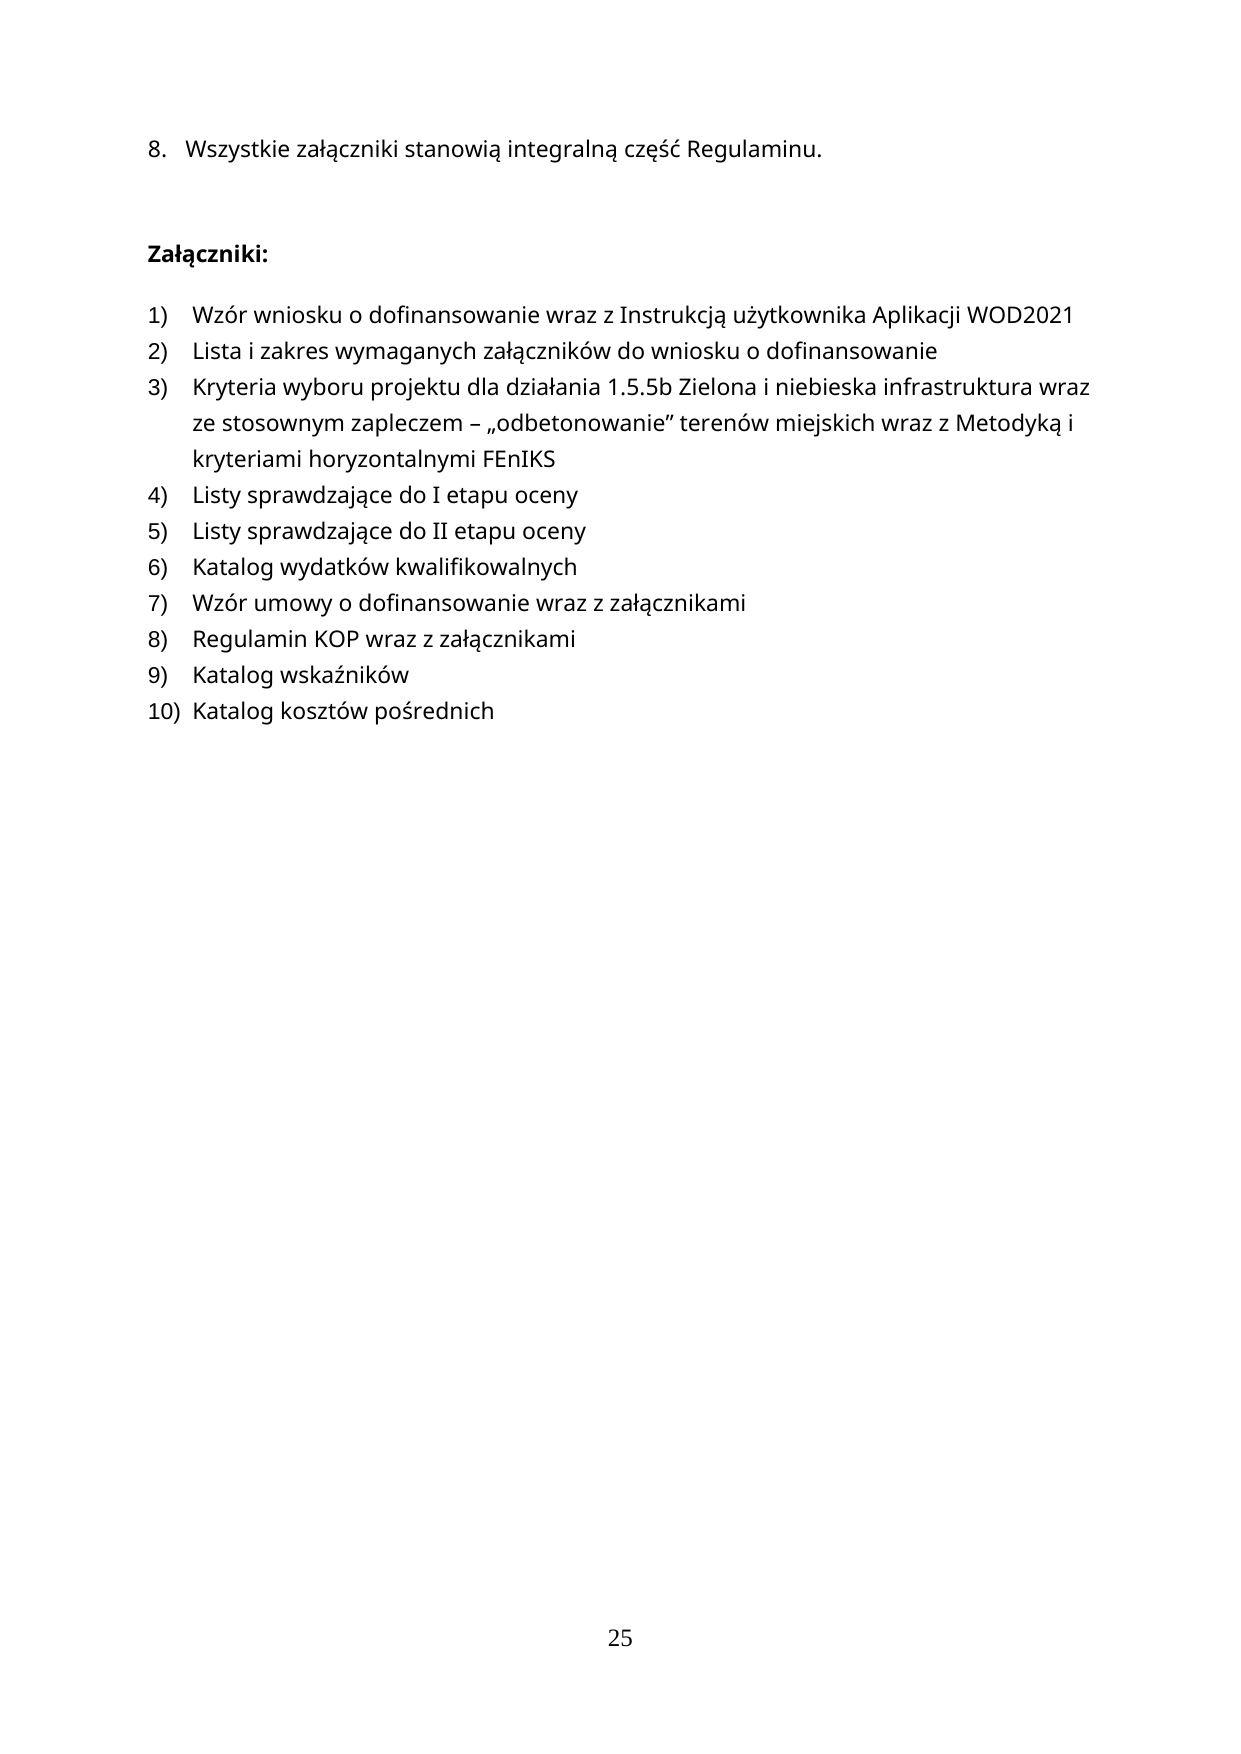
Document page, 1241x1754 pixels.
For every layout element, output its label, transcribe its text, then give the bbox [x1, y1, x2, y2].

list Listy sprawdzające do II etapu oceny [148, 515, 1092, 546]
subtitle Załączniki: [148, 238, 1092, 269]
list Listy sprawdzające do I etapu oceny [148, 479, 1092, 510]
list Regulamin KOP wraz z załącznikami [148, 623, 1092, 654]
list Lista i zakres wymaganych załączników do wniosku o dofinansowanie [148, 335, 1092, 366]
list Wzór wniosku o dofinansowanie wraz z Instrukcją użytkownika Aplikacji WOD2021 [148, 299, 1092, 331]
list Wzór umowy o dofinansowanie wraz z załącznikami [148, 587, 1092, 618]
list Katalog wskaźników [148, 659, 1092, 690]
list Katalog kosztów pośrednich [148, 694, 1092, 726]
list Kryteria wyboru projektu dla działania 1.5.5b Zielona i niebieska infrastruktura wraz ze stosownym zapleczem – „odbetonowanie” terenów miejskich wraz z Metodyką i kryteriami horyzontalnymi FEnIKS [148, 371, 1092, 474]
list Wszystkie załączniki stanowią integralną część Regulaminu. [148, 133, 1092, 164]
list Katalog wydatków kwalifikowalnych [148, 551, 1092, 582]
